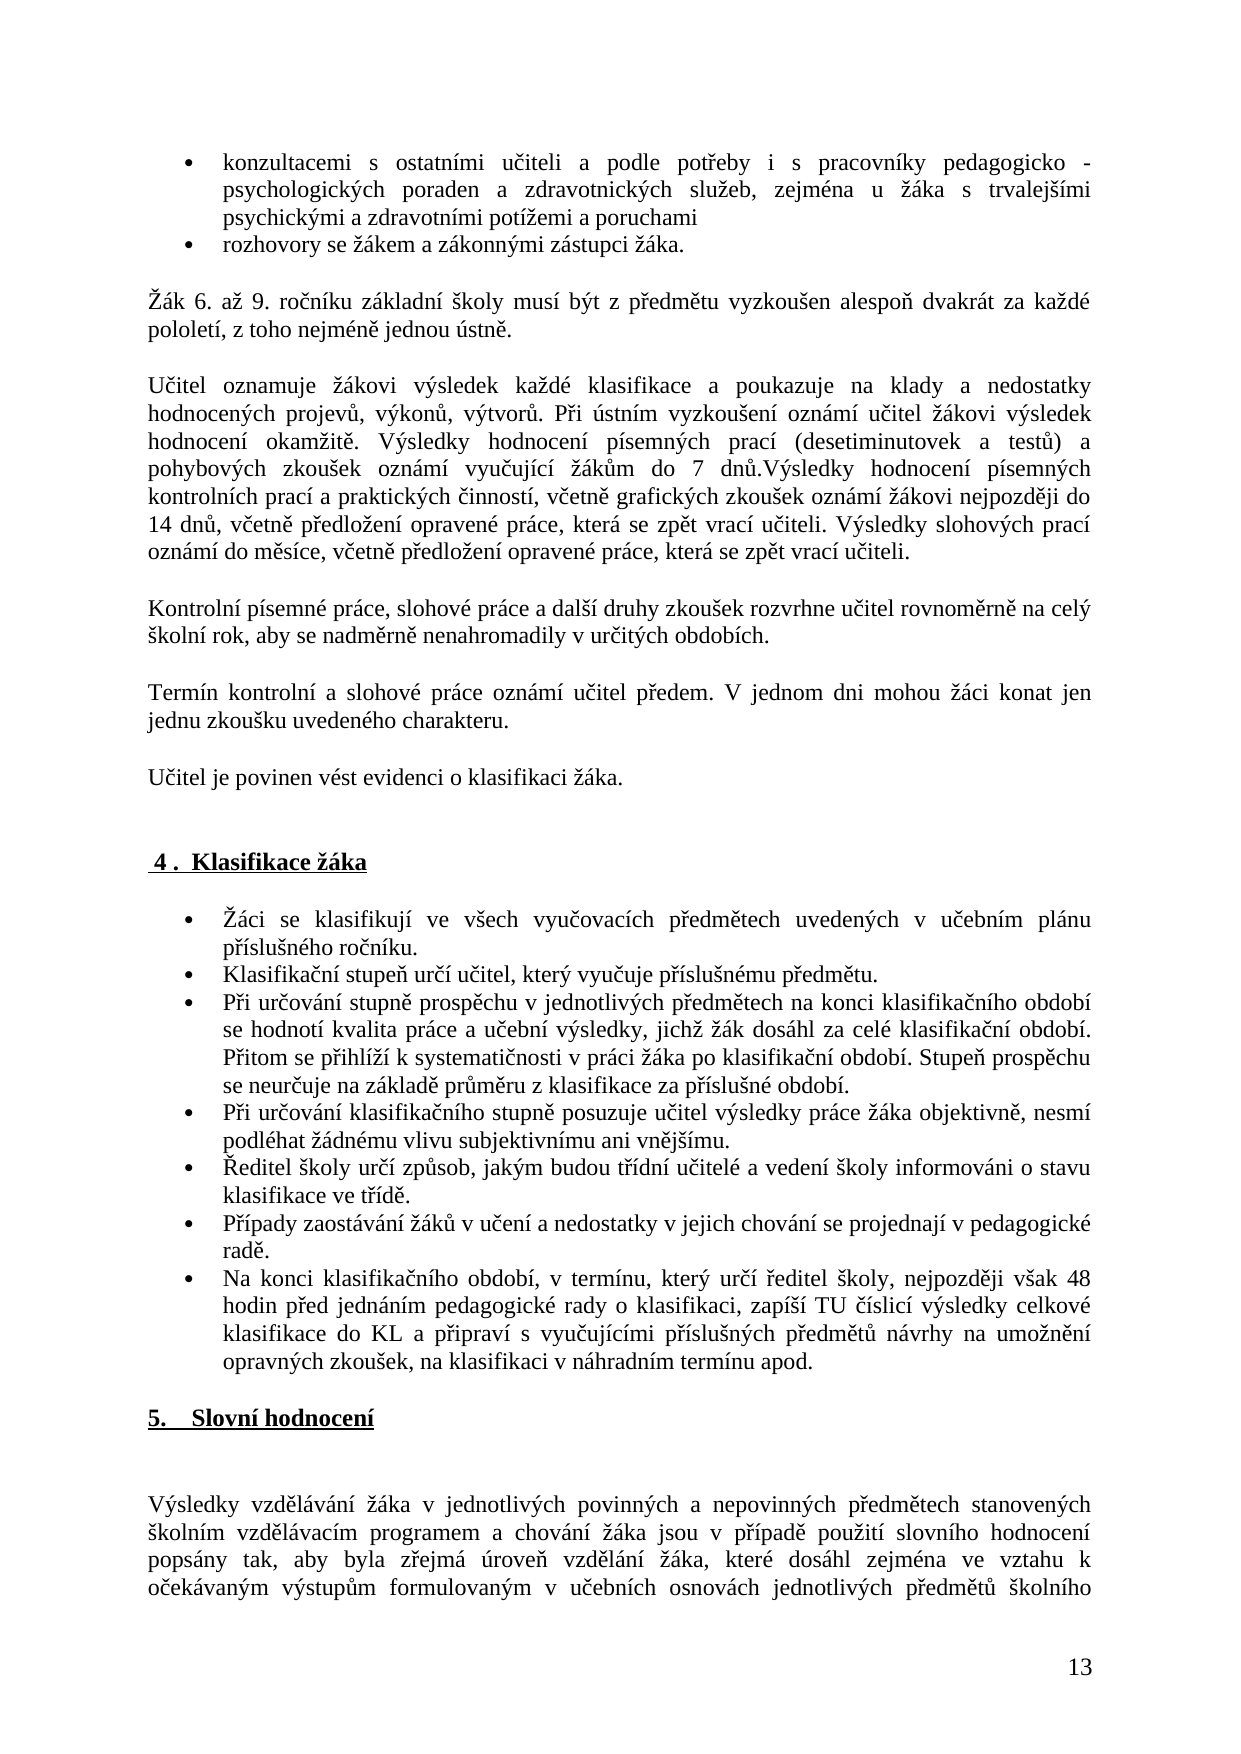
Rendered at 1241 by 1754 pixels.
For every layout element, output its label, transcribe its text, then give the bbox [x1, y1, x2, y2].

list Ředitel školy určí způsob, jakým budou třídní učitelé a vedení školy informováni o stavu klasifikace ve třídě. [185, 1153, 1093, 1209]
text Termín kontrolní a slohové práce oznámí učitel předem. V jednom dni mohou žáci konat jen jednu zkoušku uvedeného charakteru. [148, 678, 1093, 733]
text Žák 6. až 9. ročníku základní školy musí být z předmětu vyzkoušen alespoň dvakrát za každé pololetí, z toho nejméně jednou ústně. [148, 287, 1093, 342]
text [148, 1461, 1093, 1601]
text Kontrolní písemné práce, slohové práce a další druhy zkoušek rozvrhne učitel rovnoměrně na celý školní rok, aby se nadměrně nenahromadily v určitých obdobích. [148, 594, 1093, 649]
list rozhovory se žákem a zákonnými zástupci žáka. [185, 230, 1093, 258]
text Učitel je povinen vést evidenci o klasifikaci žáka. [148, 763, 1093, 790]
list Na konci klasifikačního období, v termínu, který určí ředitel školy, nejpozději však 48 hodin před jednáním pedagogické rady o klasifikaci, zapíší TU číslicí výsledky celkové klasifikace do KL a připraví s vyučujícími příslušných předmětů návrhy na umožnění opravných zkoušek, na klasifikaci v náhradním termínu apod. [185, 1264, 1093, 1374]
text 5. Slovní hodnocení [148, 1403, 1093, 1432]
list Při určování stupně prospěchu v jednotlivých předmětech na konci klasifikačního období se hodnotí kvalita práce a učební výsledky, jichž žák dosáhl za celé klasifikační období. Přitom se přihlíží k systematičnosti v práci žáka po klasifikační období. Stupeň prospěchu se neurčuje na základě průměru z klasifikace za příslušné období. [185, 988, 1093, 1098]
text 4 . Klasifikace žáka [148, 819, 1093, 876]
list Klasifikační stupeň určí učitel, který vyučuje příslušnému předmětu. [185, 960, 1093, 988]
list Při určování klasifikačního stupně posuzuje učitel výsledky práce žáka objektivně, nesmí podléhat žádnému vlivu subjektivnímu ani vnějšímu. [185, 1098, 1093, 1153]
list Žáci se klasifikují ve všech vyučovacích předmětech uvedených v učebním plánu příslušného ročníku. [185, 905, 1093, 960]
list konzultacemi s ostatními učiteli a podle potřeby i s pracovníky pedagogicko - psychologických poraden a zdravotnických služeb, zejména u žáka s trvalejšími psychickými a zdravotními potížemi a poruchami [185, 148, 1093, 230]
list Případy zaostávání žáků v učení a nedostatky v jejich chování se projednají v pedagogické radě. [185, 1209, 1093, 1264]
text Učitel oznamuje žákovi výsledek každé klasifikace a poukazuje na klady a nedostatky hodnocených projevů, výkonů, výtvorů. Při ústním vyzkoušení oznámí učitel žákovi výsledek hodnocení okamžitě. Výsledky hodnocení písemných prací (desetiminutovek a testů) a pohybových zkoušek oznámí vyučující žákům do 7 dnů.Výsledky hodnocení písemných kontrolních prací a praktických činností, včetně grafických zkoušek oznámí žákovi nejpozději do 14 dnů, včetně předložení opravené práce, která se zpět vrací učiteli. Výsledky slohových prací oznámí do měsíce, včetně předložení opravené práce, která se zpět vrací učiteli. [148, 372, 1093, 565]
